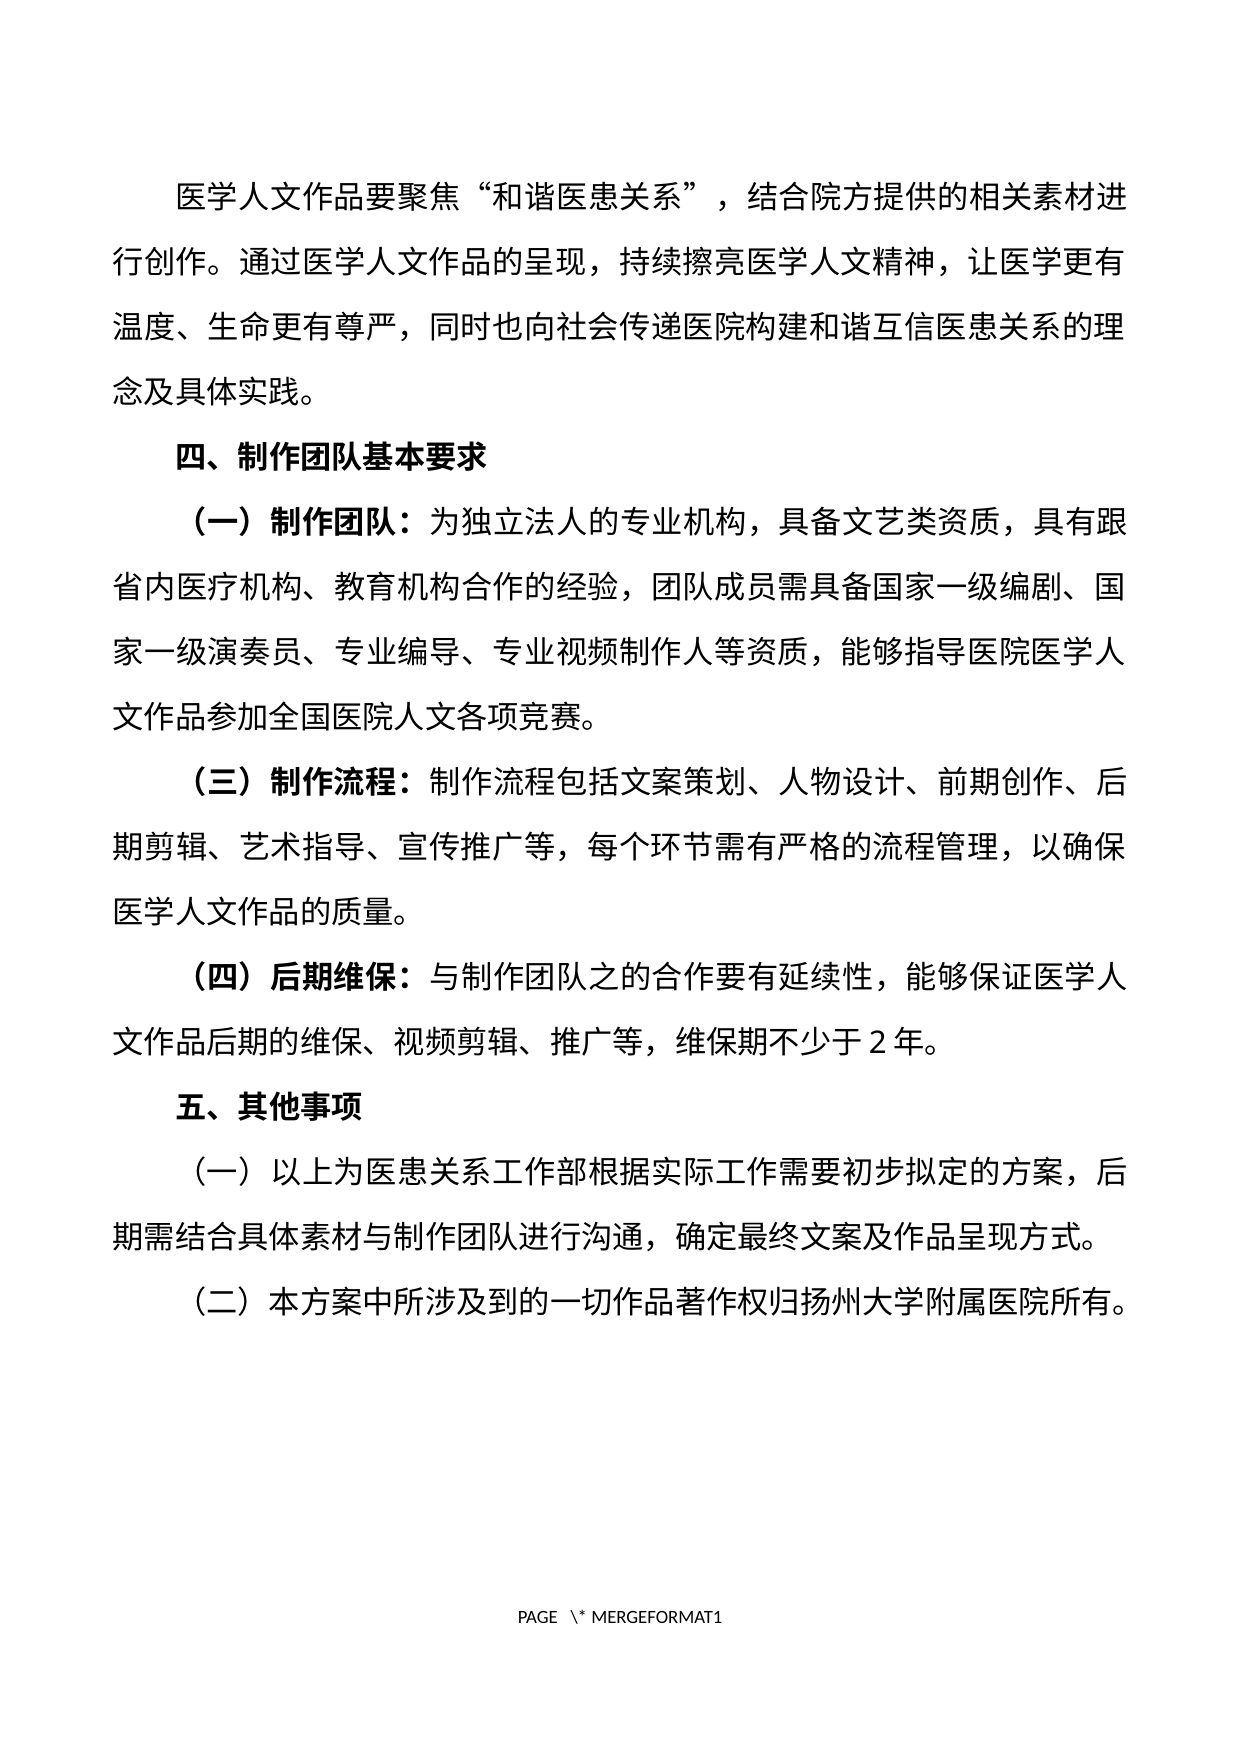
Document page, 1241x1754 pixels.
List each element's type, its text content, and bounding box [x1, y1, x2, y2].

text （二）本方案中所涉及到的一切作品著作权归扬州大学附属医院所有。 [112, 1267, 1128, 1332]
text （四）后期维保：与制作团队之的合作要有延续性，能够保证医学人文作品后期的维保、视频剪辑、推广等，维保期不少于2年。 [112, 942, 1128, 1072]
text 五、其他事项 [112, 1072, 1128, 1137]
text （三）制作流程：制作流程包括文案策划、人物设计、前期创作、后期剪辑、艺术指导、宣传推广等，每个环节需有严格的流程管理，以确保医学人文作品的质量。 [112, 747, 1128, 942]
text 四、制作团队基本要求 [112, 422, 1128, 487]
text （一）以上为医患关系工作部根据实际工作需要初步拟定的方案，后期需结合具体素材与制作团队进行沟通，确定最终文案及作品呈现方式。 [112, 1137, 1128, 1267]
text 医学人文作品要聚焦“和谐医患关系”，结合院方提供的相关素材进行创作。通过医学人文作品的呈现，持续擦亮医学人文精神，让医学更有温度、生命更有尊严，同时也向社会传递医院构建和谐互信医患关系的理念及具体实践。 [112, 162, 1128, 422]
text （一）制作团队：为独立法人的专业机构，具备文艺类资质，具有跟省内医疗机构、教育机构合作的经验，团队成员需具备国家一级编剧、国家一级演奏员、专业编导、专业视频制作人等资质，能够指导医院医学人文作品参加全国医院人文各项竞赛。 [112, 487, 1128, 747]
